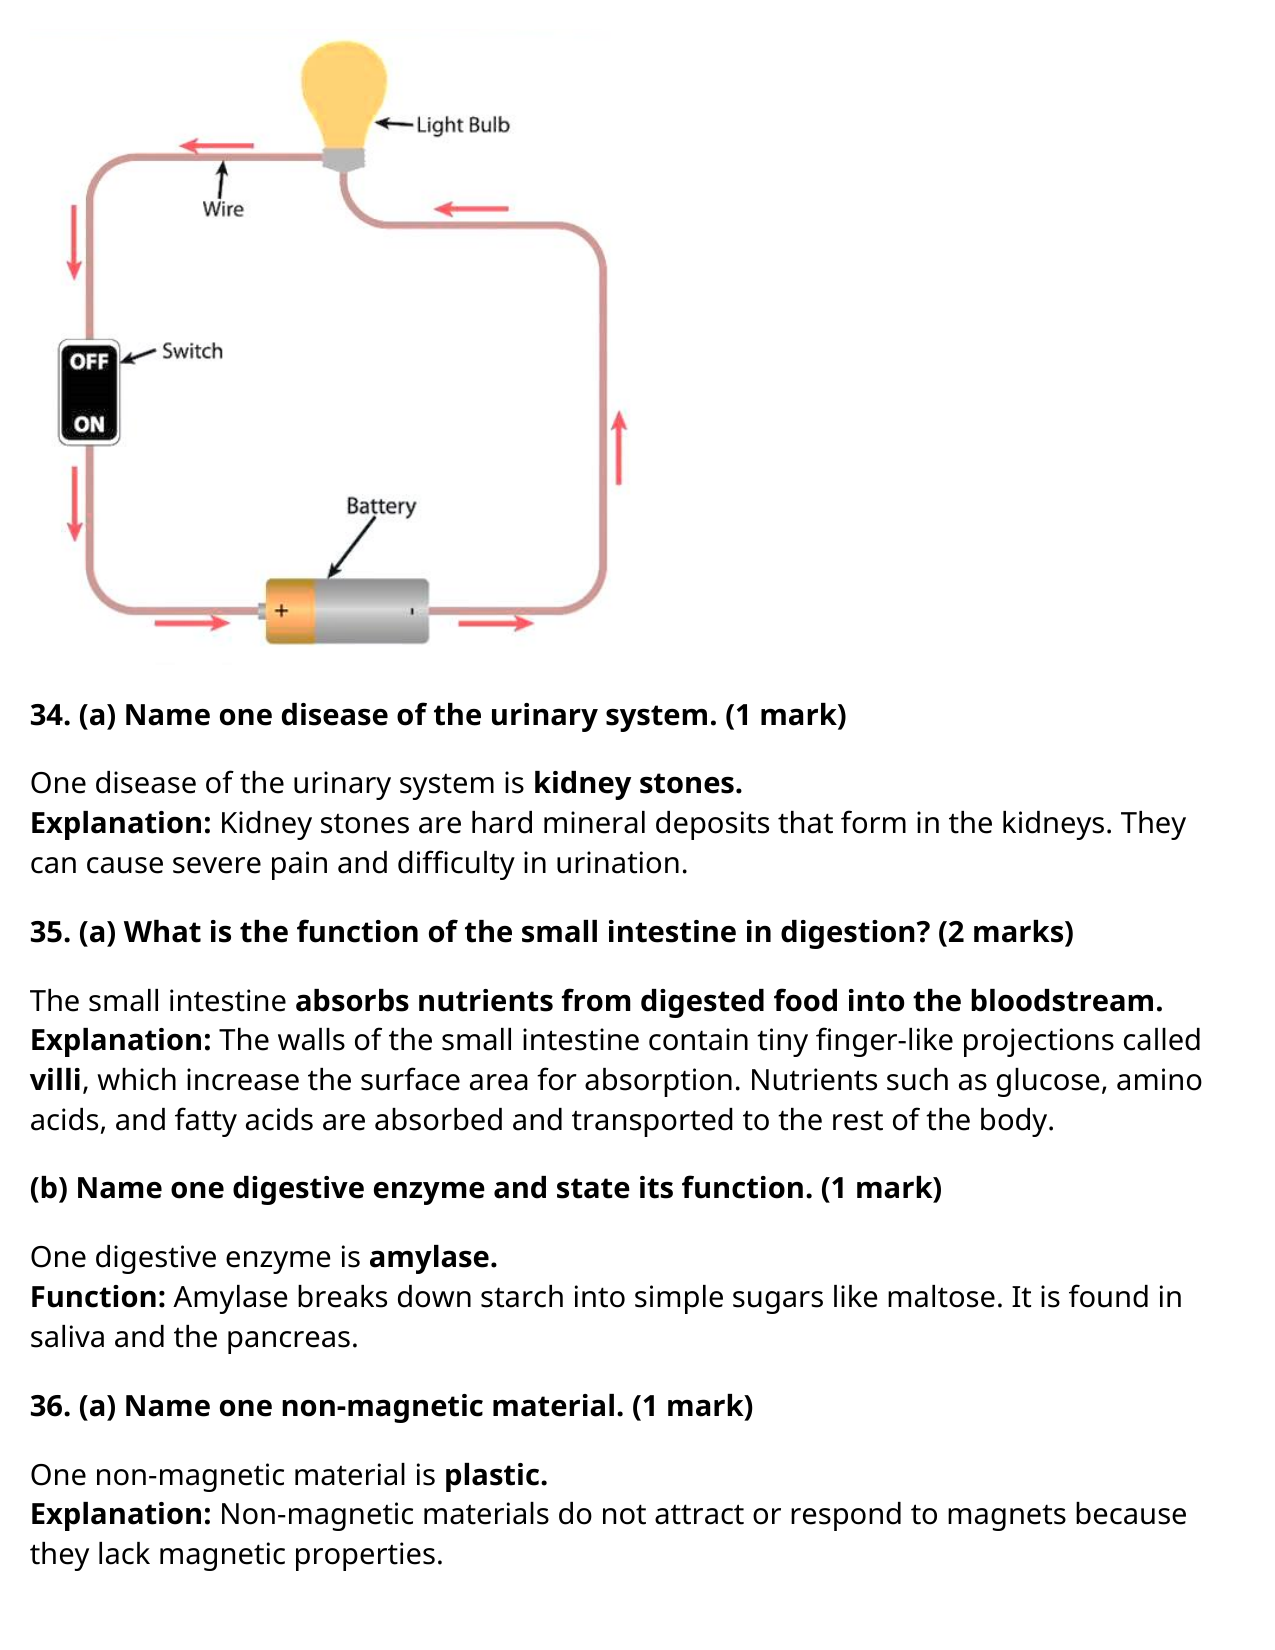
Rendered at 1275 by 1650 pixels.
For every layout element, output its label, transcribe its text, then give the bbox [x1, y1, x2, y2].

text 34. (a) Name one disease of the urinary system. (1 mark) [29, 694, 1240, 734]
text One non-magnetic material is plastic. Explanation: Non-magnetic materials do not attract or respond to magnets because they lack magnetic properties. [29, 1454, 1240, 1573]
text One disease of the urinary system is kidney stones. Explanation: Kidney stones are hard mineral deposits that form in the kidneys. They can cause severe pain and difficulty in urination. [29, 763, 1240, 882]
text The small intestine absorbs nutrients from digested food into the bloodstream. Explanation: The walls of the small intestine contain tiny finger-like projections called villi, which increase the surface area for absorption. Nutrients such as glucose, amino acids, and fatty acids are absorbed and transported to the rest of the body. [29, 980, 1240, 1139]
picture [29, 29, 654, 665]
text (b) Name one digestive enzyme and state its function. (1 mark) [29, 1168, 1240, 1207]
text One digestive enzyme is amylase. Function: Amylase breaks down starch into simple sugars like maltose. It is found in saliva and the pancreas. [29, 1237, 1240, 1356]
text 35. (a) What is the function of the small intestine in digestion? (2 marks) [29, 911, 1240, 951]
text 36. (a) Name one non-magnetic material. (1 mark) [29, 1385, 1240, 1424]
